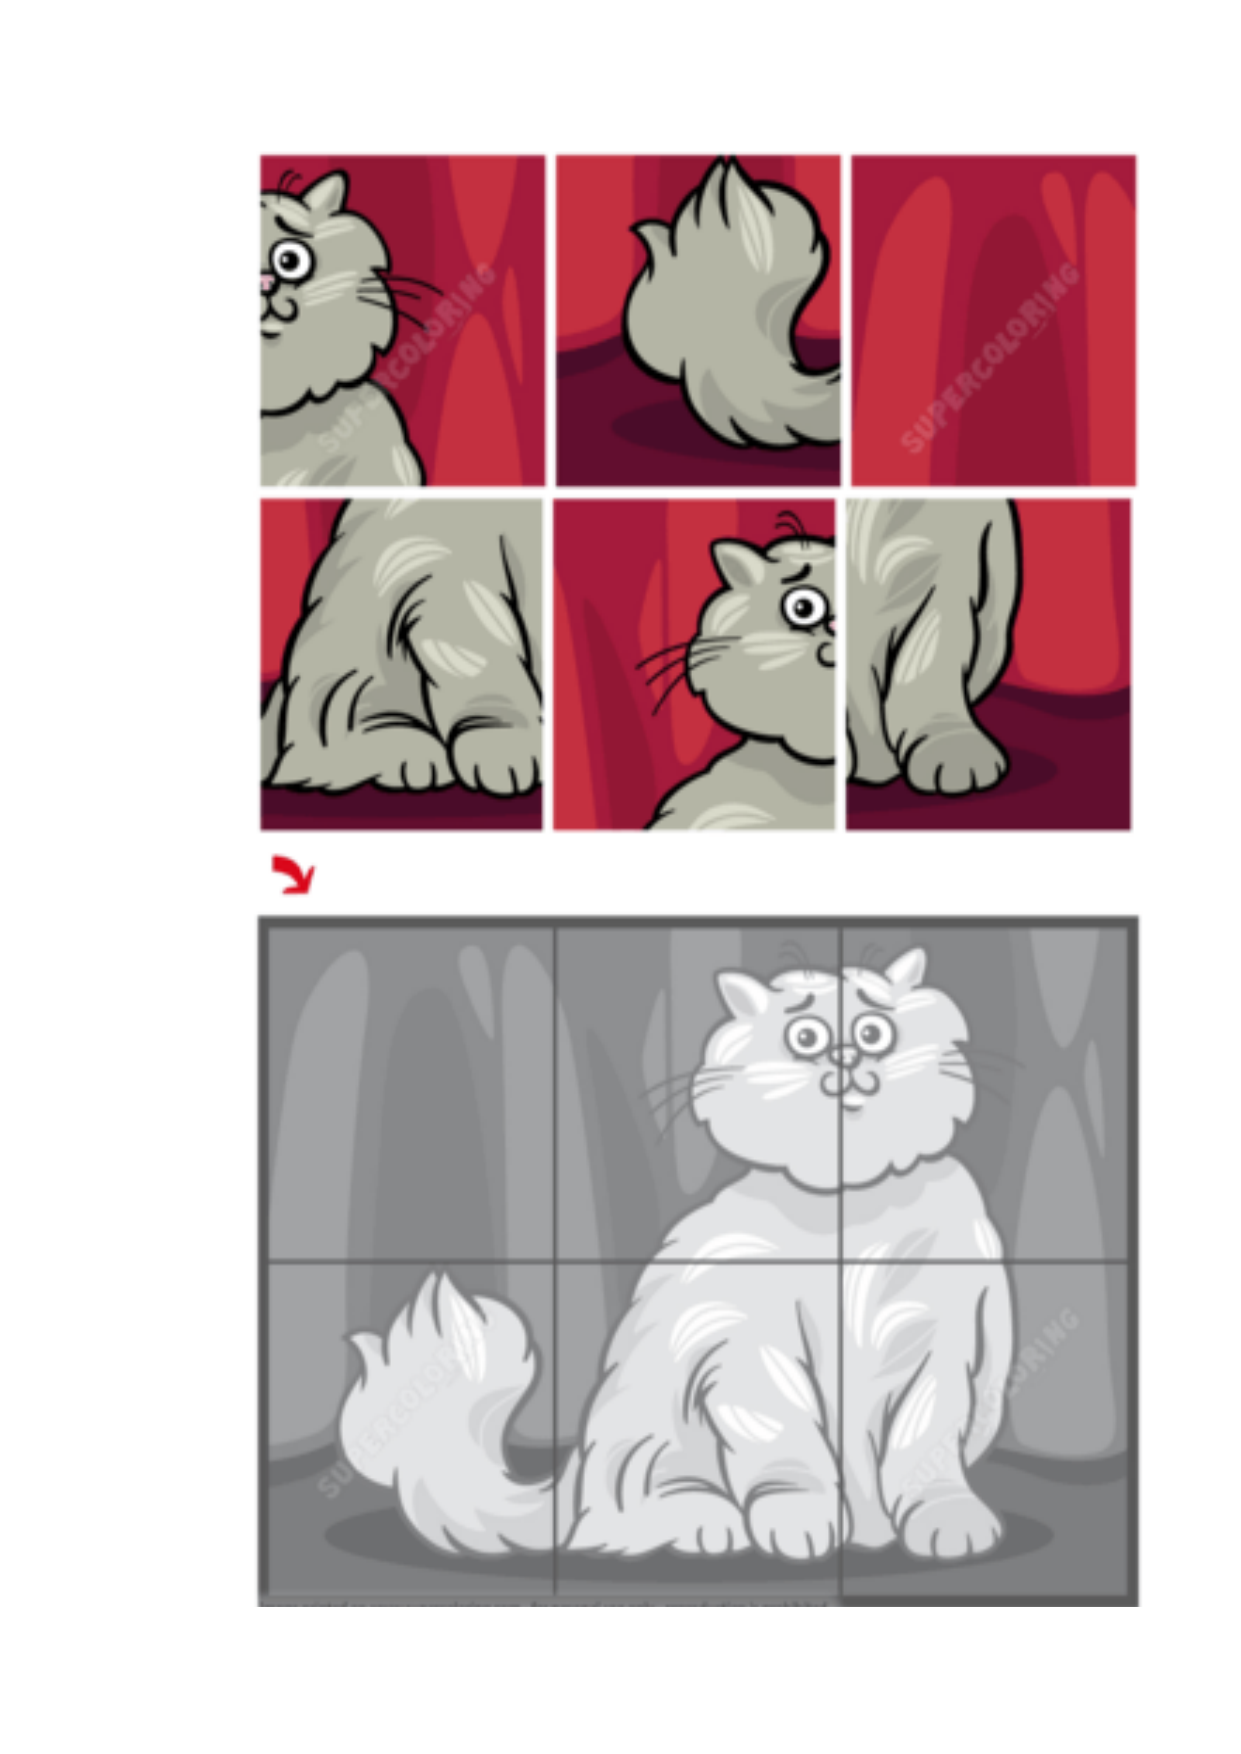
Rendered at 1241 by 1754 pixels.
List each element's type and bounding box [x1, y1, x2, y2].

picture [222, 147, 1175, 1607]
